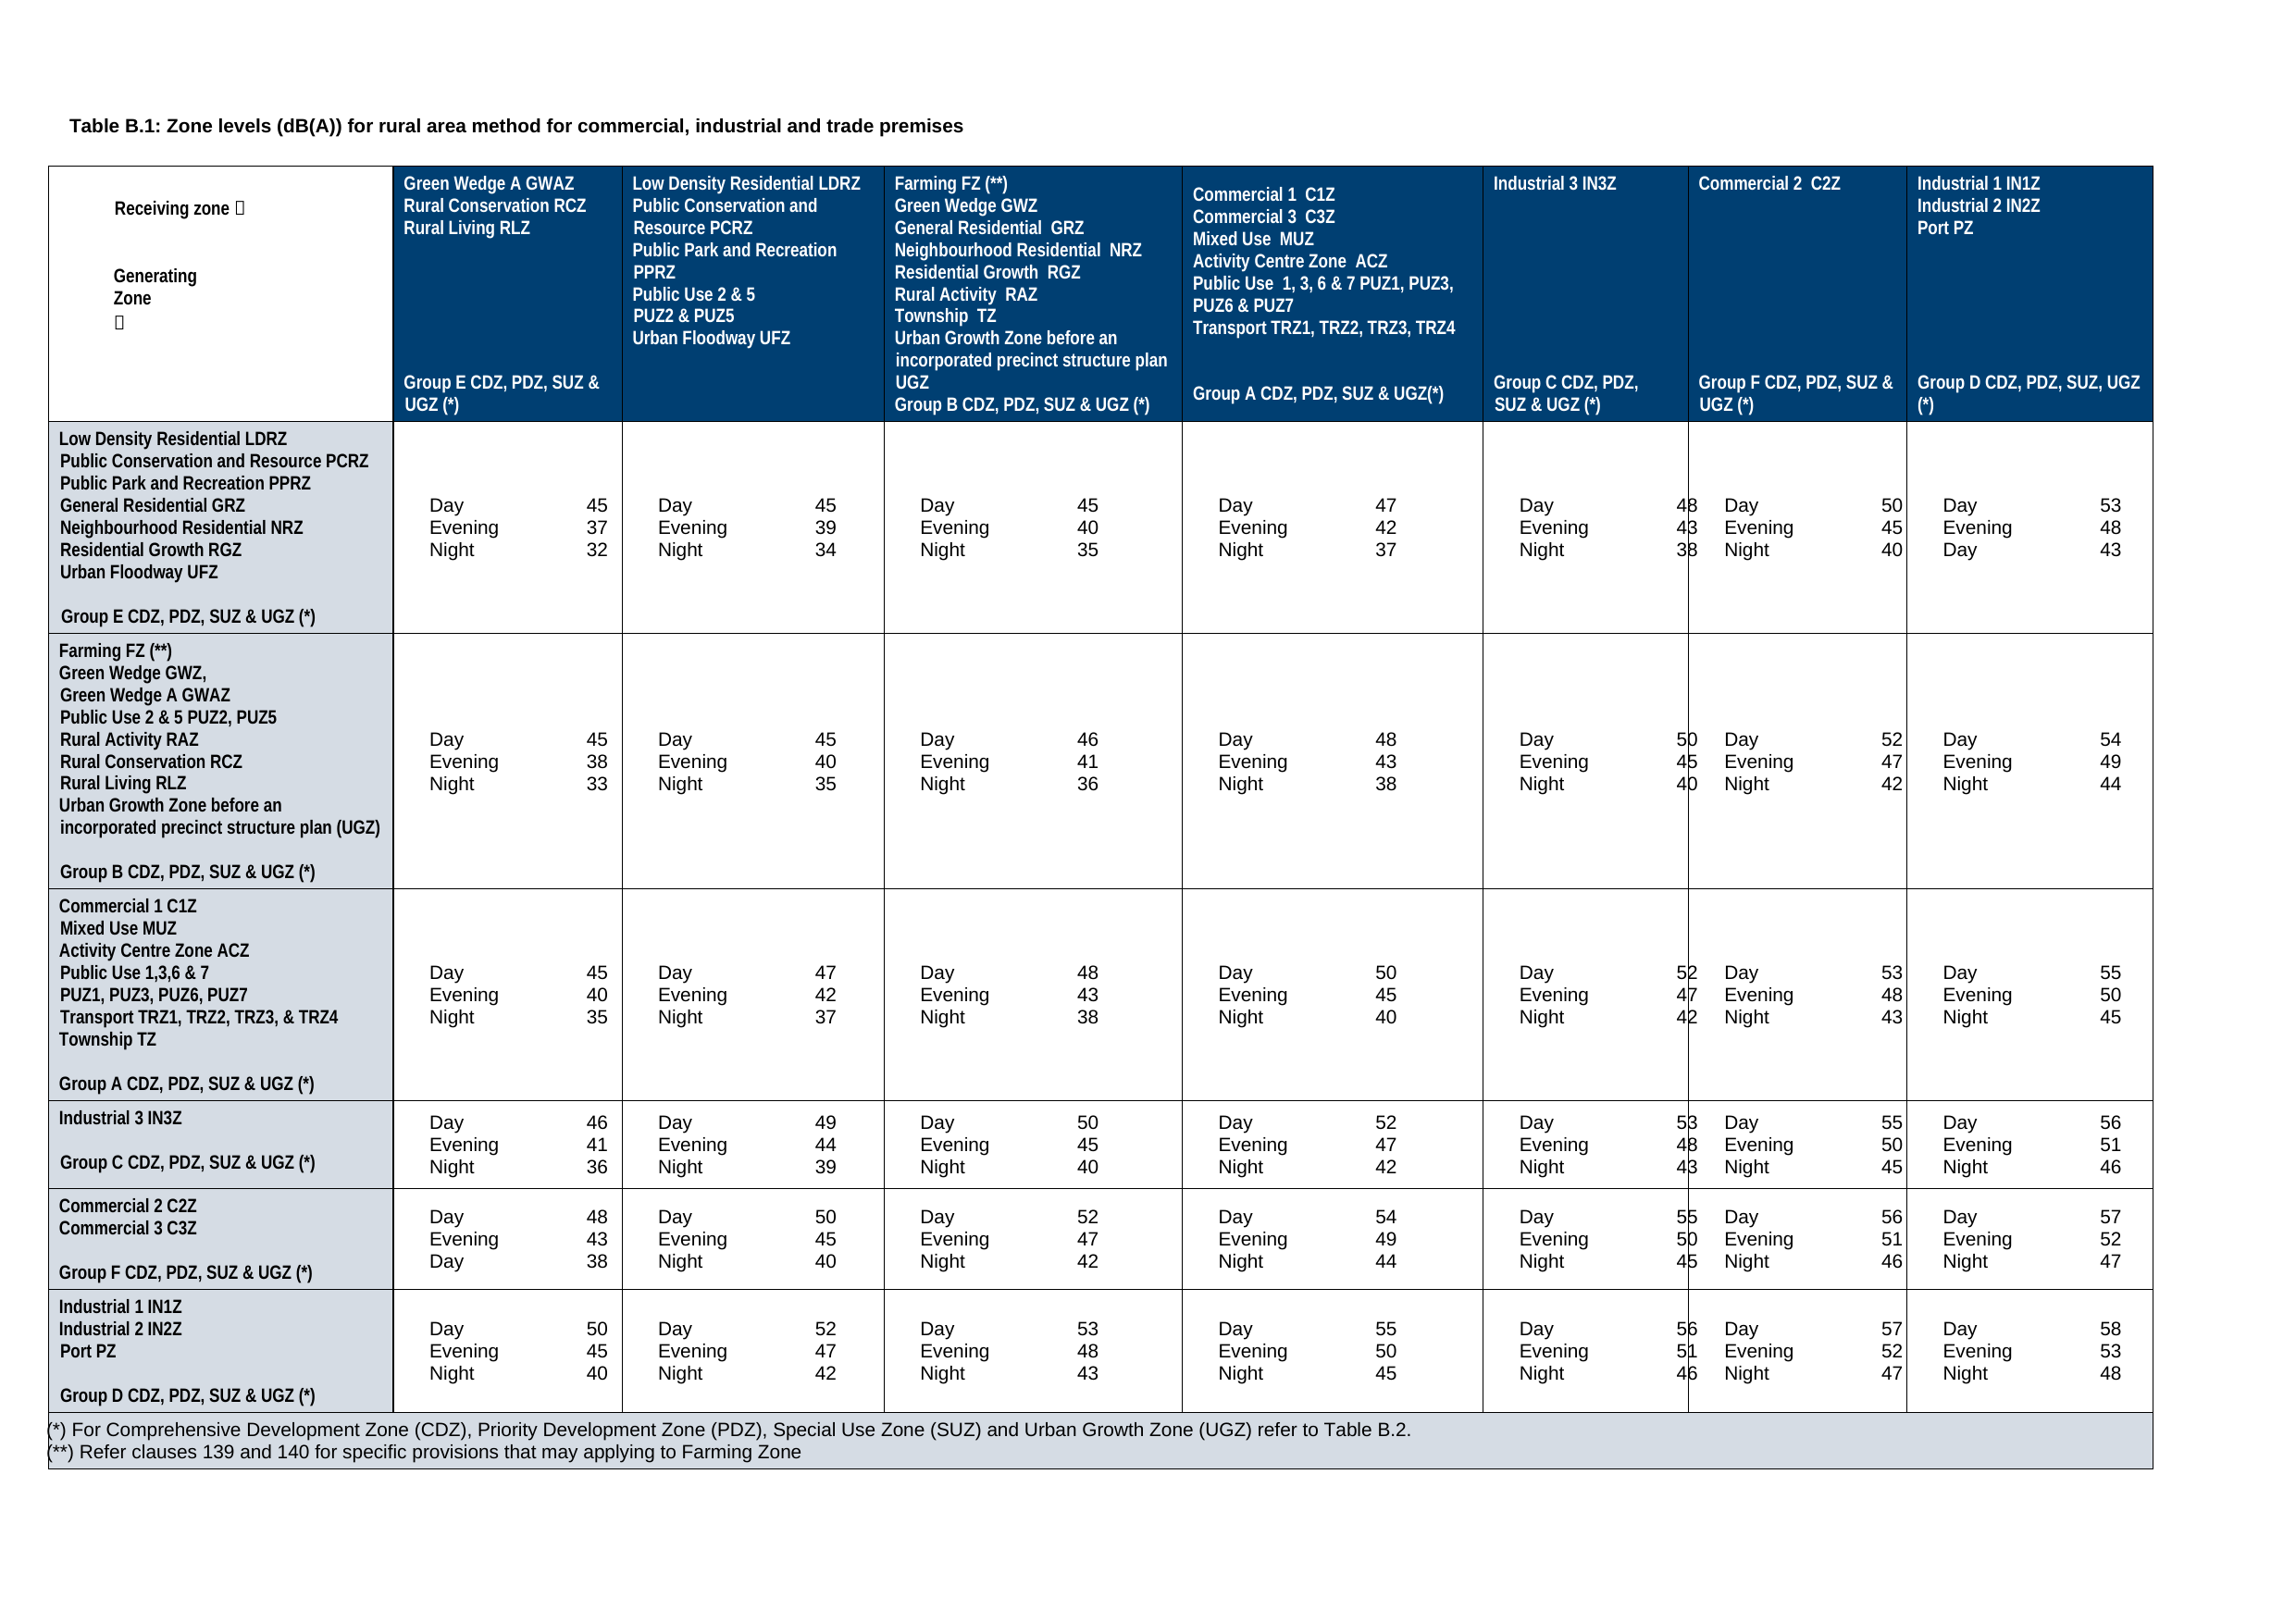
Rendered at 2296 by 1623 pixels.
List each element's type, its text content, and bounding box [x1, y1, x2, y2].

table_cell Industrial 1 IN1Z Industrial 2 IN2Z Port PZ Group D CDZ, PDZ, SUZ, UGZ (*) [1907, 167, 2153, 421]
table_cell Low Density Residential LDRZ Public Conservation and Resource PCRZ Public Park and Recreation PPRZ General Residential GRZ Neighbourhood Residential NRZ Residential Growth RGZ Urban Floodway UFZ Group E CDZ, PDZ, SUZ & UGZ (*) [49, 422, 392, 633]
table_cell Day 46 Evening 41 Night 36 [885, 634, 1182, 888]
table_cell Day 50 Evening 45 Night 40 [1183, 889, 1483, 1100]
table_cell Low Density Residential LDRZ Public Conservation and Resource PCRZ Public Park and Recreation PPRZ Public Use 2 & 5 PUZ2 & PUZ5 Urban Floodway UFZ [623, 167, 884, 421]
table_cell Farming FZ (**) Green Wedge GWZ, Green Wedge A GWAZ Public Use 2 & 5 PUZ2, PUZ5 Rural Activity RAZ Rural Conservation RCZ Rural Living RLZ Urban Growth Zone before an incorporated precinct structure plan (UGZ) Group B CDZ, PDZ, SUZ & UGZ (*) [49, 634, 392, 888]
table_cell Day 53 Evening 48 Night 43 [885, 1290, 1182, 1412]
table_cell Day 52 Evening 47 Night 42 [623, 1290, 884, 1412]
table_cell Day 48 Evening 43 Night 38 [1183, 634, 1483, 888]
table_cell Day 50 Evening 45 Night 40 [623, 1189, 884, 1289]
table_cell Commercial 2 C2Z Commercial 3 C3Z Group F CDZ, PDZ, SUZ & UGZ (*) [49, 1189, 392, 1289]
table_cell Day 55 Evening 50 Night 45 [1483, 1189, 1688, 1289]
table_cell Day 55 Evening 50 Night 45 [1689, 1101, 1906, 1188]
table_cell (*) For Comprehensive Development Zone (CDZ), Priority Development Zone (PDZ), Special Use Zone (SUZ) and Urban Growth Zone (UGZ) refer to Table B.2. (**) Refer clauses 139 and 140 for specific provisions that may applying to Farming Zone [49, 1413, 2153, 1468]
table_cell Day 52 Evening 47 Night 42 [1689, 634, 1906, 888]
table_cell Day 48 Evening 43 Night 38 [885, 889, 1182, 1100]
table_cell Commercial 2 C2Z Group F CDZ, PDZ, SUZ & UGZ (*) [1689, 167, 1906, 421]
table_cell Commercial 1 C1Z Commercial 3 C3Z Mixed Use MUZ Activity Centre Zone ACZ Public Use 1, 3, 6 & 7 PUZ1, PUZ3, PUZ6 & PUZ7 Transport TRZ1, TRZ2, TRZ3, TRZ4 Group A CDZ, PDZ, SUZ & UGZ(*) [1183, 167, 1483, 421]
table_cell Day 50 Evening 45 Night 40 [885, 1101, 1182, 1188]
table_cell Industrial 1 IN1Z Industrial 2 IN2Z Port PZ Group D CDZ, PDZ, SUZ & UGZ (*) [49, 1290, 392, 1412]
table_cell Day 50 Evening 45 Night 40 [1689, 422, 1906, 633]
table_cell Day 50 Evening 45 Night 40 [1483, 634, 1688, 888]
table_cell Day 47 Evening 42 Night 37 [1183, 422, 1483, 633]
table_cell Day 57 Evening 52 Night 47 [1689, 1290, 1906, 1412]
table_header Table B.1: Zone levels (dB(A)) for rural area method for commercial, industrial and trade premises [59, 109, 2119, 166]
table_cell Receiving zone  Generating Zone  [49, 167, 392, 421]
table_cell Day 57 Evening 52 Night 47 [1907, 1189, 2153, 1289]
table_cell Day 45 Evening 37 Night 32 [394, 422, 622, 633]
table_cell Day 53 Evening 48 Night 43 [1689, 889, 1906, 1100]
table_cell Day 45 Evening 40 Night 35 [394, 889, 622, 1100]
table_cell Day 55 Evening 50 Night 45 [1907, 889, 2153, 1100]
table_cell Day 45 Evening 40 Night 35 [623, 634, 884, 888]
table_cell Day 58 Evening 53 Night 48 [1907, 1290, 2153, 1412]
table_cell Day 56 Evening 51 Night 46 [1907, 1101, 2153, 1188]
table_cell Day 53 Evening 48 Day 43 [1907, 422, 2153, 633]
table_cell Day 56 Evening 51 Night 46 [1689, 1189, 1906, 1289]
table_cell Day 54 Evening 49 Night 44 [1907, 634, 2153, 888]
table_cell Day 50 Evening 45 Night 40 [394, 1290, 622, 1412]
table_cell Day 48 Evening 43 Day 38 [394, 1189, 622, 1289]
table_cell Day 45 Evening 38 Night 33 [394, 634, 622, 888]
table_cell Day 45 Evening 40 Night 35 [885, 422, 1182, 633]
table_cell Day 53 Evening 48 Night 43 [1483, 1101, 1688, 1188]
table_cell Day 48 Evening 43 Night 38 [1483, 422, 1688, 633]
table_cell Day 45 Evening 39 Night 34 [623, 422, 884, 633]
table_cell Day 49 Evening 44 Night 39 [623, 1101, 884, 1188]
table_cell Day 52 Evening 47 Night 42 [1483, 889, 1688, 1100]
table_cell Day 47 Evening 42 Night 37 [623, 889, 884, 1100]
table_cell Day 54 Evening 49 Night 44 [1183, 1189, 1483, 1289]
table_cell Day 55 Evening 50 Night 45 [1183, 1290, 1483, 1412]
table_cell Day 52 Evening 47 Night 42 [1183, 1101, 1483, 1188]
table_cell Farming FZ (**) Green Wedge GWZ General Residential GRZ Neighbourhood Residential NRZ Residential Growth RGZ Rural Activity RAZ Township TZ Urban Growth Zone before an incorporated precinct structure plan UGZ Group B CDZ, PDZ, SUZ & UGZ (*) [885, 167, 1182, 421]
table_cell Day 52 Evening 47 Night 42 [885, 1189, 1182, 1289]
table_cell Commercial 1 C1Z Mixed Use MUZ Activity Centre Zone ACZ Public Use 1,3,6 & 7 PUZ1, PUZ3, PUZ6, PUZ7 Transport TRZ1, TRZ2, TRZ3, & TRZ4 Township TZ Group A CDZ, PDZ, SUZ & UGZ (*) [49, 889, 392, 1100]
table_cell Day 56 Evening 51 Night 46 [1483, 1290, 1688, 1412]
table_cell Industrial 3 IN3Z Group C CDZ, PDZ, SUZ & UGZ (*) [49, 1101, 392, 1188]
table_cell Day 46 Evening 41 Night 36 [394, 1101, 622, 1188]
table_cell Green Wedge A GWAZ Rural Conservation RCZ Rural Living RLZ Group E CDZ, PDZ, SUZ & UGZ (*) [394, 167, 622, 421]
table_cell Industrial 3 IN3Z Group C CDZ, PDZ, SUZ & UGZ (*) [1483, 167, 1688, 421]
